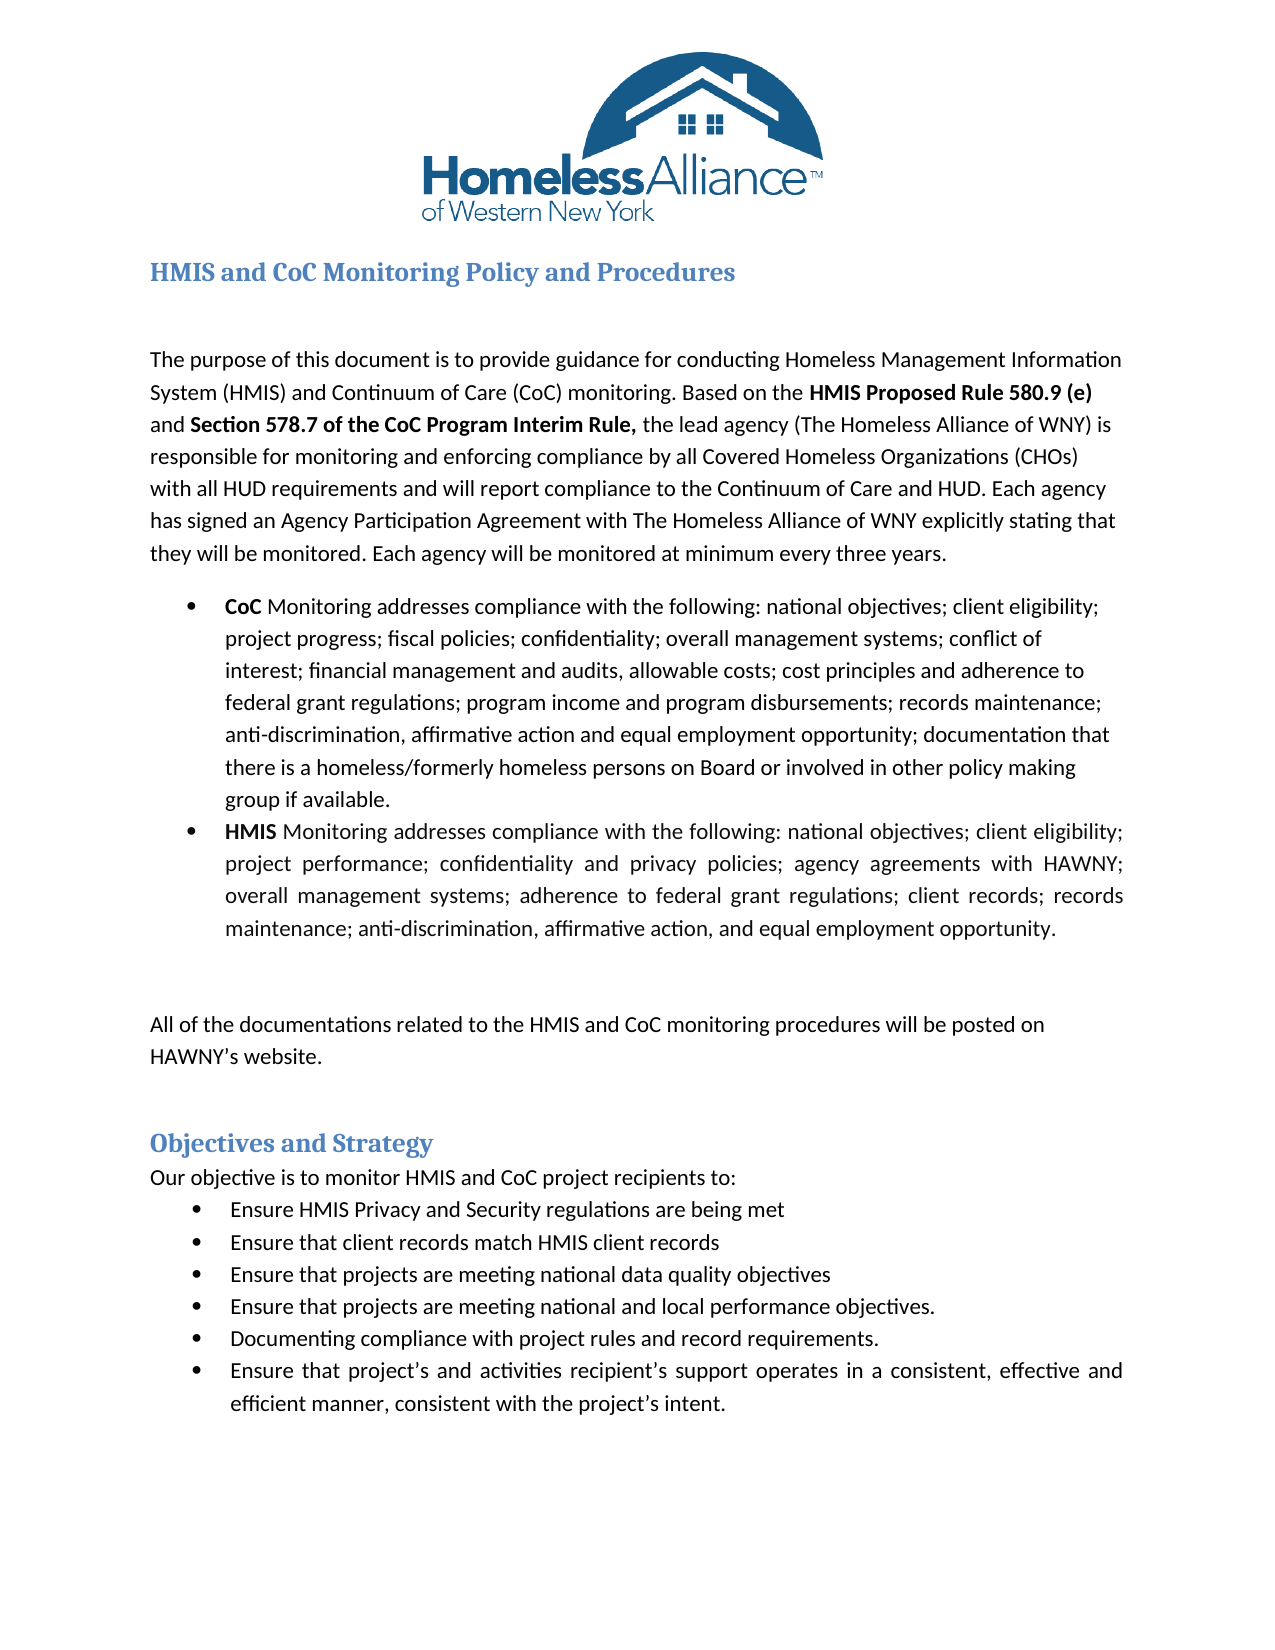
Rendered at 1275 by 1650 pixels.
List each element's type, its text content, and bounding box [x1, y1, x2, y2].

subtitle Objectives and Strategy [150, 1128, 1125, 1159]
list Ensure that projects are meeting national and local performance objectives. [193, 1292, 1125, 1320]
list HMIS Monitoring addresses compliance with the following: national objectives; client eligibility; project performance; confidentiality and privacy policies; agency agreements with HAWNY; overall management systems; adherence to federal grant regulations; client records; records maintenance; anti-discrimination, affirmative action, and equal employment opportunity. [187, 817, 1125, 942]
list Ensure that client records match HMIS client records [193, 1228, 1125, 1256]
picture [416, 51, 825, 224]
text Our objective is to monitor HMIS and CoC project recipients to: [150, 1163, 1125, 1191]
list Ensure that project’s and activities recipient’s support operates in a consistent, effective and efficient manner, consistent with the project’s intent. [193, 1356, 1125, 1417]
list Ensure HMIS Privacy and Security regulations are being met [193, 1196, 1125, 1223]
text All of the documentations related to the HMIS and CoC monitoring procedures will be posted on HAWNY’s website. [150, 1010, 1125, 1070]
list Ensure that projects are meeting national data quality objectives [193, 1260, 1125, 1288]
subtitle HMIS and CoC Monitoring Policy and Procedures [150, 257, 1125, 288]
list Documenting compliance with project rules and record requirements. [193, 1324, 1125, 1352]
text The purpose of this document is to provide guidance for conducting Homeless Management Information System (HMIS) and Continuum of Care (CoC) monitoring. Based on the HMIS Proposed Rule 580.9 (e) and Section 578.7 of the CoC Program Interim Rule, the lead agency (The Homeless Alliance of WNY) is responsible for monitoring and enforcing compliance by all Covered Homeless Organizations (CHOs) with all HUD requirements and will report compliance to the Continuum of Care and HUD. Each agency has signed an Agency Participation Agreement with The Homeless Alliance of WNY explicitly stating that they will be monitored. Each agency will be monitored at minimum every three years. [150, 346, 1125, 567]
list CoC Monitoring addresses compliance with the following: national objectives; client eligibility; project progress; fiscal policies; confidentiality; overall management systems; conflict of interest; financial management and audits, allowable costs; cost principles and adherence to federal grant regulations; program income and program disbursements; records maintenance; anti-discrimination, affirmative action and equal employment opportunity; documentation that there is a homeless/formerly homeless persons on Board or involved in other policy making group if available. [187, 592, 1125, 813]
